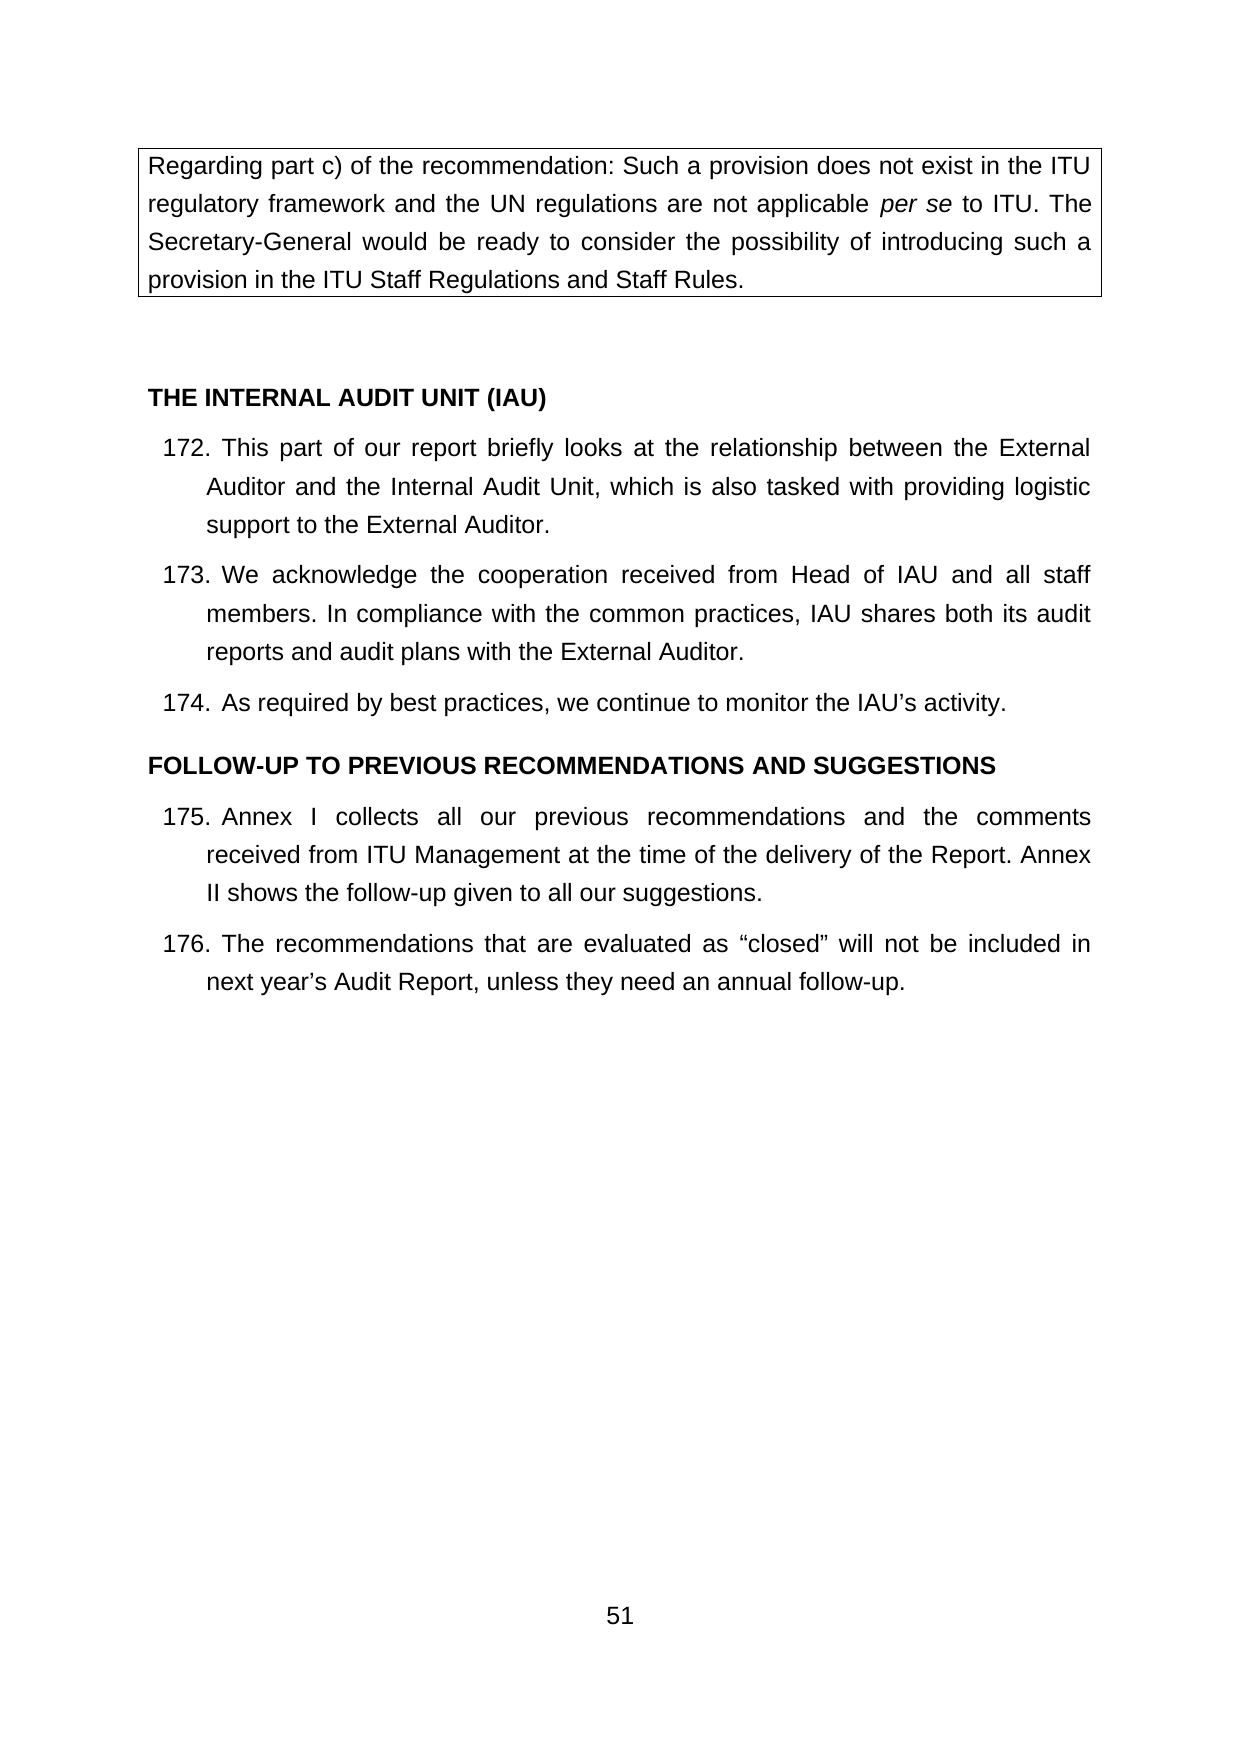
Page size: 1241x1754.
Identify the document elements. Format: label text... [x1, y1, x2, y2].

subtitle THE INTERNAL AUDIT UNIT (IAU) [148, 383, 1092, 411]
text Regarding part c) of the recommendation: Such a provision does not exist in the ITU regulatory framework and the UN regulations are not applicable per se to ITU. The Secretary-General would be ready to consider the possibility of introducing such a provision in the ITU Staff Regulations and Staff Rules. [139, 149, 1101, 296]
text The recommendations that are evaluated as “closed” will not be included in next year’s Audit Report, unless they need an annual follow-up. [162, 929, 1092, 996]
text As required by best practices, we continue to monitor the IAU’s activity. [162, 688, 1092, 716]
subtitle FOLLOW-UP TO PREVIOUS RECOMMENDATIONS AND SUGGESTIONS [148, 751, 1092, 780]
text We acknowledge the cooperation received from Head of IAU and all staff members. In compliance with the common practices, IAU shares both its audit reports and audit plans with the External Auditor. [162, 561, 1092, 666]
text This part of our report briefly looks at the relationship between the External Auditor and the Internal Audit Unit, which is also tasked with providing logistic support to the External Auditor. [162, 433, 1092, 538]
text Annex I collects all our previous recommendations and the comments received from ITU Management at the time of the delivery of the Report. Annex II shows the follow-up given to all our suggestions. [162, 802, 1092, 907]
